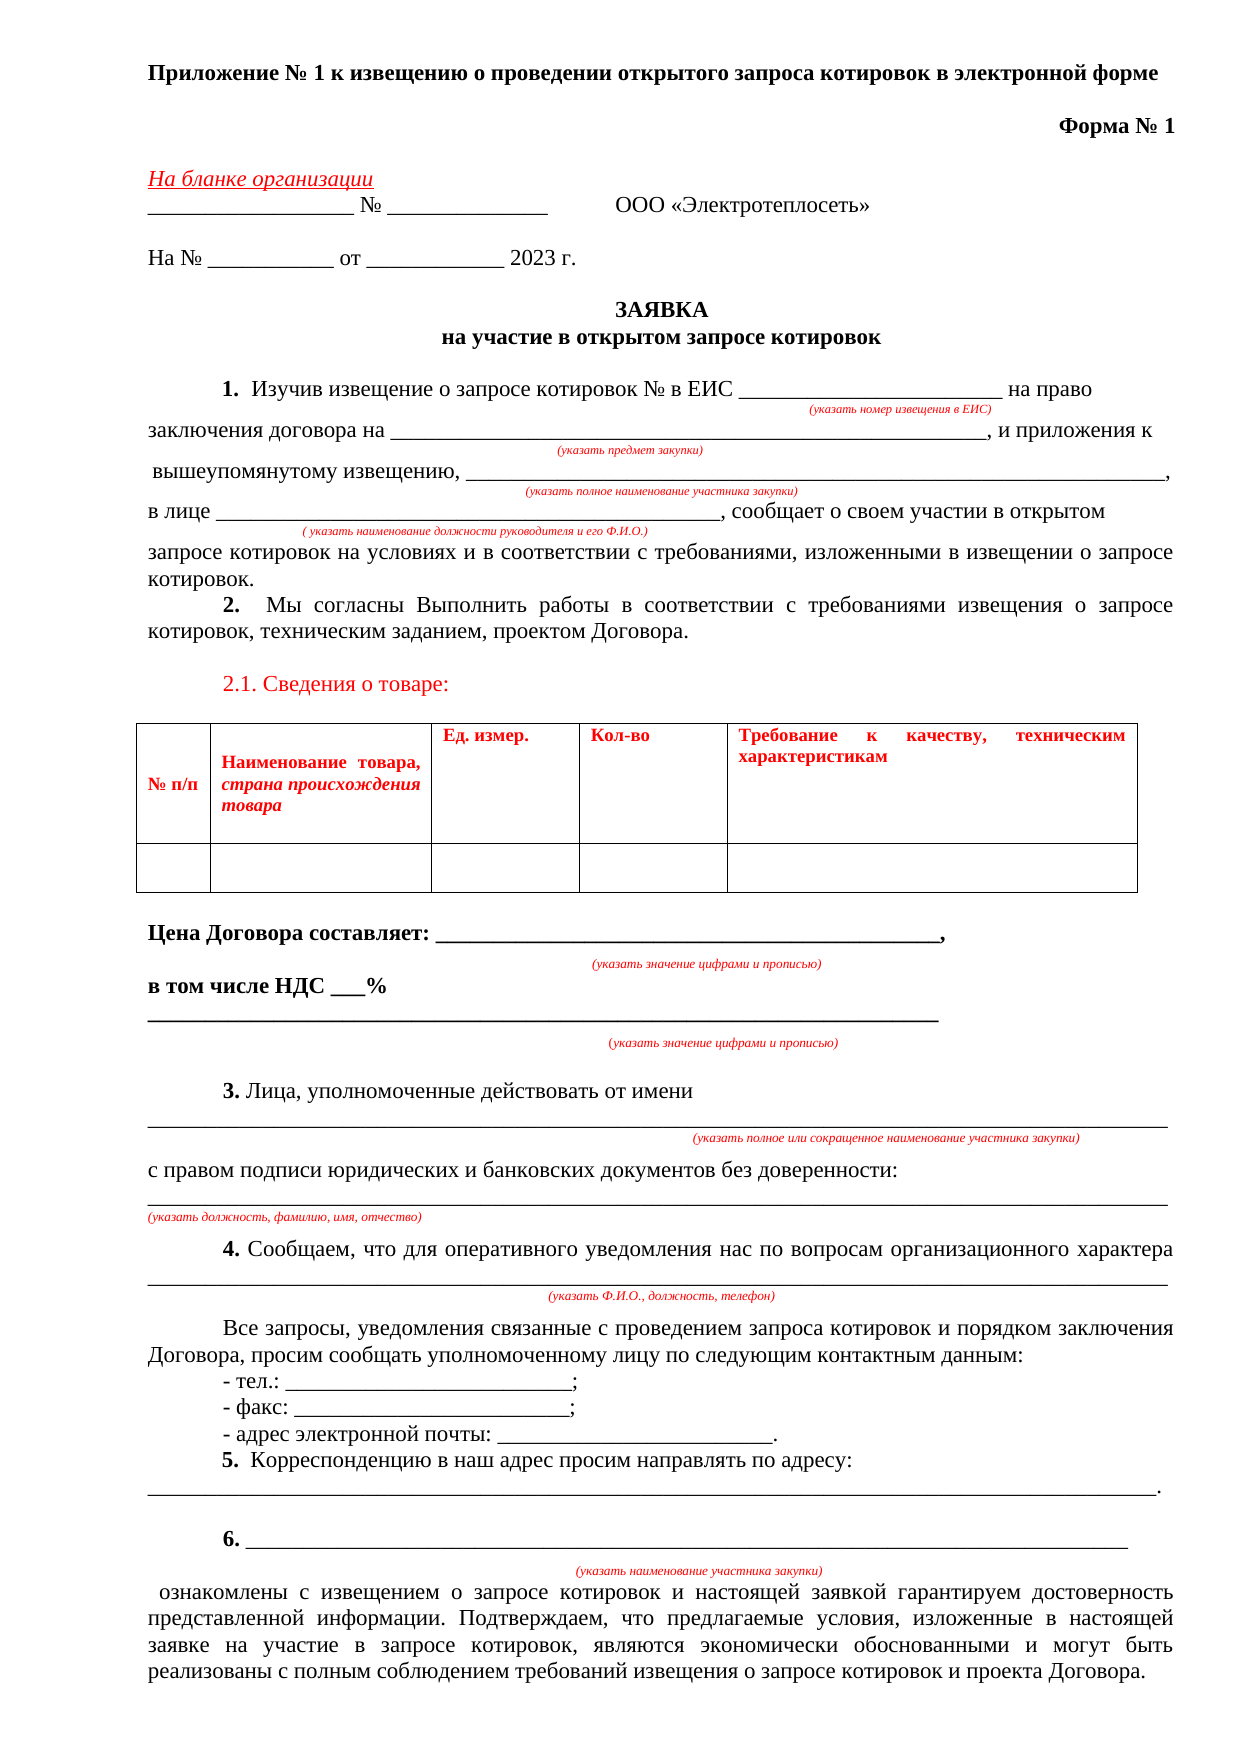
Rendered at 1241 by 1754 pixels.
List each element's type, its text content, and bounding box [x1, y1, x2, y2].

table_header __________________ № ______________ На № ___________ от ____________ 2023 г. [136, 191, 604, 270]
text Все запросы, уведомления связанные с проведением запроса котировок и порядком заключения Договора, просим сообщать уполномоченному лицу по следующим контактным данным: [148, 1314, 1175, 1367]
table_cell [137, 844, 210, 892]
table_cell [211, 844, 431, 892]
text (указать значение цифрами и прописью) [148, 945, 1175, 972]
text 3. Лица, уполномоченные действовать от имени _________________________________________________________________________________________ [148, 1077, 1175, 1130]
text (указать должность, фамилию, имя, отчество) [148, 1209, 1175, 1235]
table_header Требование к качеству, техническим характеристикам [728, 724, 1137, 843]
text (указать номер извещения в ЕИС) [148, 402, 1175, 416]
text (указать предмет закупки) [148, 442, 1175, 457]
text 5. Корреспонденцию в наш адрес просим направлять по адресу: ________________________________________________________________________________________. [148, 1446, 1175, 1499]
text _________________________________________________________________________________________ [148, 1183, 1175, 1209]
text (указать полное или сокращенное наименование участника закупки) [148, 1130, 1175, 1156]
text На бланке организации [148, 164, 1175, 191]
text в лице ____________________________________________, сообщает о своем участии в открытом [148, 498, 1175, 524]
table_cell [432, 844, 579, 892]
text 2.1. Сведения о товаре: [148, 670, 1175, 696]
text ЗАЯВКА [148, 296, 1175, 323]
text Форма № 1 [148, 112, 1175, 138]
text - адрес электронной почты: ________________________. [148, 1420, 1175, 1446]
list Изучив извещение о запросе котировок № в ЕИС _______________________ на право [148, 375, 1175, 402]
text запросе котировок на условиях и в соответствии с требованиями, изложенными в извещении о запросе котировок. [148, 538, 1175, 591]
table_header № п/п [137, 724, 210, 843]
text заключения договора на ____________________________________________________, и приложения к [148, 416, 1175, 442]
text 2. Мы согласны Выполнить работы в соответствии с требованиями извещения о запросе котировок, техническим заданием, проектом Договора. [148, 591, 1175, 644]
table_cell [580, 844, 727, 892]
table_header Кол-во [580, 724, 727, 843]
text с правом подписи юридических и банковских документов без доверенности: [148, 1156, 1175, 1183]
text (указать наименование участника закупки) [148, 1552, 1175, 1578]
text 4. Сообщаем, что для оперативного уведомления нас по вопросам организационного характера _________________________________________________________________________________________ [148, 1235, 1175, 1288]
text ознакомлены с извещением о запросе котировок и настоящей заявкой гарантируем достоверность представленной информации. Подтверждаем, что предлагаемые условия, изложенные в настоящей заявке на участие в запросе котировок, являются экономически обоснованными и могут быть реализованы с полным соблюдением требований извещения о запросе котировок и проекта Договора. [148, 1578, 1175, 1683]
text Цена Договора составляет: ____________________________________________, [148, 919, 1175, 945]
table_cell [728, 844, 1137, 892]
table_header Ед. измер. [432, 724, 579, 843]
text в том числе НДС ___% _____________________________________________________________________ [148, 972, 1175, 1024]
text на участие в открытом запросе котировок [148, 323, 1175, 349]
text - тел.: _________________________; [148, 1367, 1175, 1393]
text - факс: ________________________; [148, 1393, 1175, 1420]
table_header ООО «Электротеплосеть» [604, 191, 1071, 270]
text (указать значение цифрами и прописью) [148, 1024, 1175, 1051]
text Приложение № 1 к извещению о проведении открытого запроса котировок в электронной форме [148, 59, 1175, 86]
text 6. _____________________________________________________________________________ [148, 1525, 1175, 1552]
text ( указать наименование должности руководителя и его Ф.И.О.) [148, 524, 1175, 538]
text вышеупомянутому извещению, _____________________________________________________________, (указать полное наименование участника закупки) [148, 457, 1175, 498]
text (указать Ф.И.О., должность, телефон) [148, 1288, 1175, 1314]
table_header Наименование товара, страна происхождения товара [211, 724, 431, 843]
